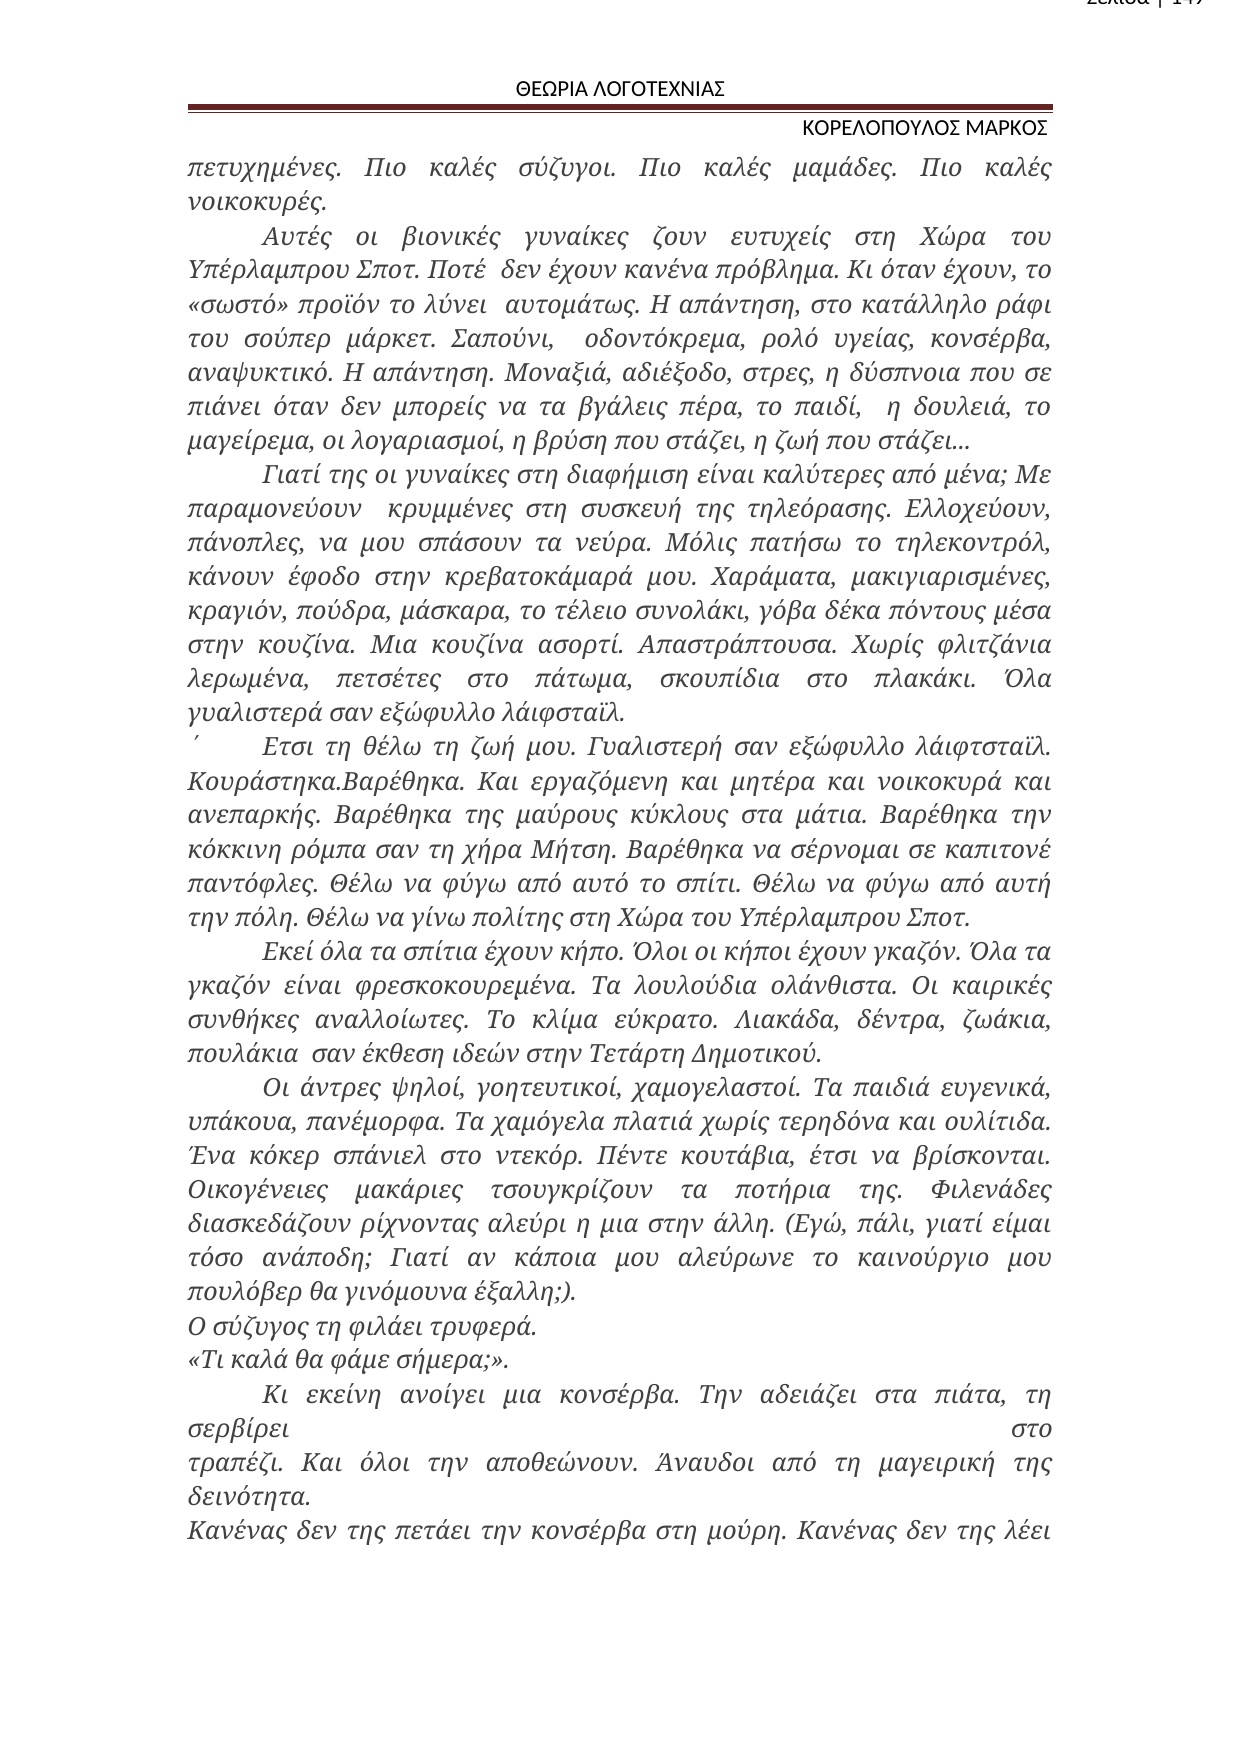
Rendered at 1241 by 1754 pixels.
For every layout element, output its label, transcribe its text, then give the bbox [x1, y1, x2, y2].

text ΄ Ετσι τη θέλω τη ζωή μου. Γυαλιστερή σαν εξώφυλλο λάιφτσταϊλ. Κουράστηκα.Βαρέθηκα. Και εργαζόμενη και μητέρα και νοικοκυρά και ανεπαρκής. Βαρέθηκα της μαύρους κύκλους στα μάτια. Βαρέθηκα την κόκκινη ρόμπα σαν τη χήρα Μήτση. Βαρέθηκα να σέρνομαι σε καπιτονέ παντόφλες. Θέλω να φύγω από αυτό το σπίτι. Θέλω να φύγω από αυτή την πόλη. Θέλω να γίνω πολίτης στη Χώρα του Υπέρλαμπρου Σποτ. [187, 729, 1053, 933]
text Γιατί της οι γυναίκες στη διαφήμιση είναι καλύτερες από μένα; Με παραμονεύουν κρυμμένες στη συσκευή της τηλεόρασης. Ελλοχεύουν, πάνοπλες, να μου σπάσουν τα νεύρα. Μόλις πατήσω το τηλεκοντρόλ, κάνουν έφοδο στην κρεβατοκάμαρά μου. Χαράματα, μακιγιαρισμένες, κραγιόν, πούδρα, μάσκαρα, το τέλειο συνολάκι, γόβα δέκα πόντους μέσα στην κουζίνα. Μια κουζίνα ασορτί. Απαστράπτουσα. Χωρίς φλιτζάνια λερωμένα, πετσέτες στο πάτωμα, σκουπίδια στο πλακάκι. Όλα γυαλιστερά σαν εξώφυλλο λάιφσταϊλ. [187, 457, 1053, 729]
text «Τι καλά θα φάμε σήμερα;». [187, 1342, 1053, 1376]
text Οι άντρες ψηλοί, γοητευτικοί, χαμογελαστοί. Τα παιδιά ευγενικά, υπάκουα, πανέμορφα. Τα χαμόγελα πλατιά χωρίς τερηδόνα και ουλίτιδα. Ένα κόκερ σπάνιελ στο ντεκόρ. Πέντε κουτάβια, έτσι να βρίσκονται. Οικογένειες μακάριες τσουγκρίζουν τα ποτήρια της. Φιλενάδες διασκεδάζουν ρίχνοντας αλεύρι η μια στην άλλη. (Εγώ, πάλι, γιατί είμαι τόσο ανάποδη; Γιατί αν κάποια μου αλεύρωνε το καινούργιο μου πουλόβερ θα γινόμουνα έξαλλη;). [187, 1070, 1053, 1308]
text Ο σύζυγος τη φιλάει τρυφερά. [187, 1308, 1053, 1342]
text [187, 1376, 1053, 1547]
text Εκεί όλα τα σπίτια έχουν κήπο. Όλοι οι κήποι έχουν γκαζόν. Όλα τα γκαζόν είναι φρεσκοκουρεμένα. Τα λουλούδια ολάνθιστα. Οι καιρικές συνθήκες αναλλοίωτες. Το κλίμα εύκρατο. Λιακάδα, δέντρα, ζωάκια, πουλάκια σαν έκθεση ιδεών στην Τετάρτη Δημοτικού. [187, 933, 1053, 1070]
text Αυτές οι βιονικές γυναίκες ζουν ευτυχείς στη Χώρα του Υπέρλαμπρου Σποτ. Ποτέ δεν έχουν κανένα πρόβλημα. Κι όταν έχουν, το «σωστό» προϊόν το λύνει αυτομάτως. Η απάντηση, στο κατάλληλο ράφι του σούπερ μάρκετ. Σαπούνι, οδοντόκρεμα, ρολό υγείας, κονσέρβα, αναψυκτικό. Η απάντηση. Μοναξιά, αδιέξοδο, στρες, η δύσπνοια που σε πιάνει όταν δεν μπορείς να τα βγάλεις πέρα, το παιδί, η δουλειά, το μαγείρεμα, οι λογαριασμοί, η βρύση που στάζει, η ζωή που στάζει... [187, 218, 1053, 457]
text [187, 150, 1053, 218]
